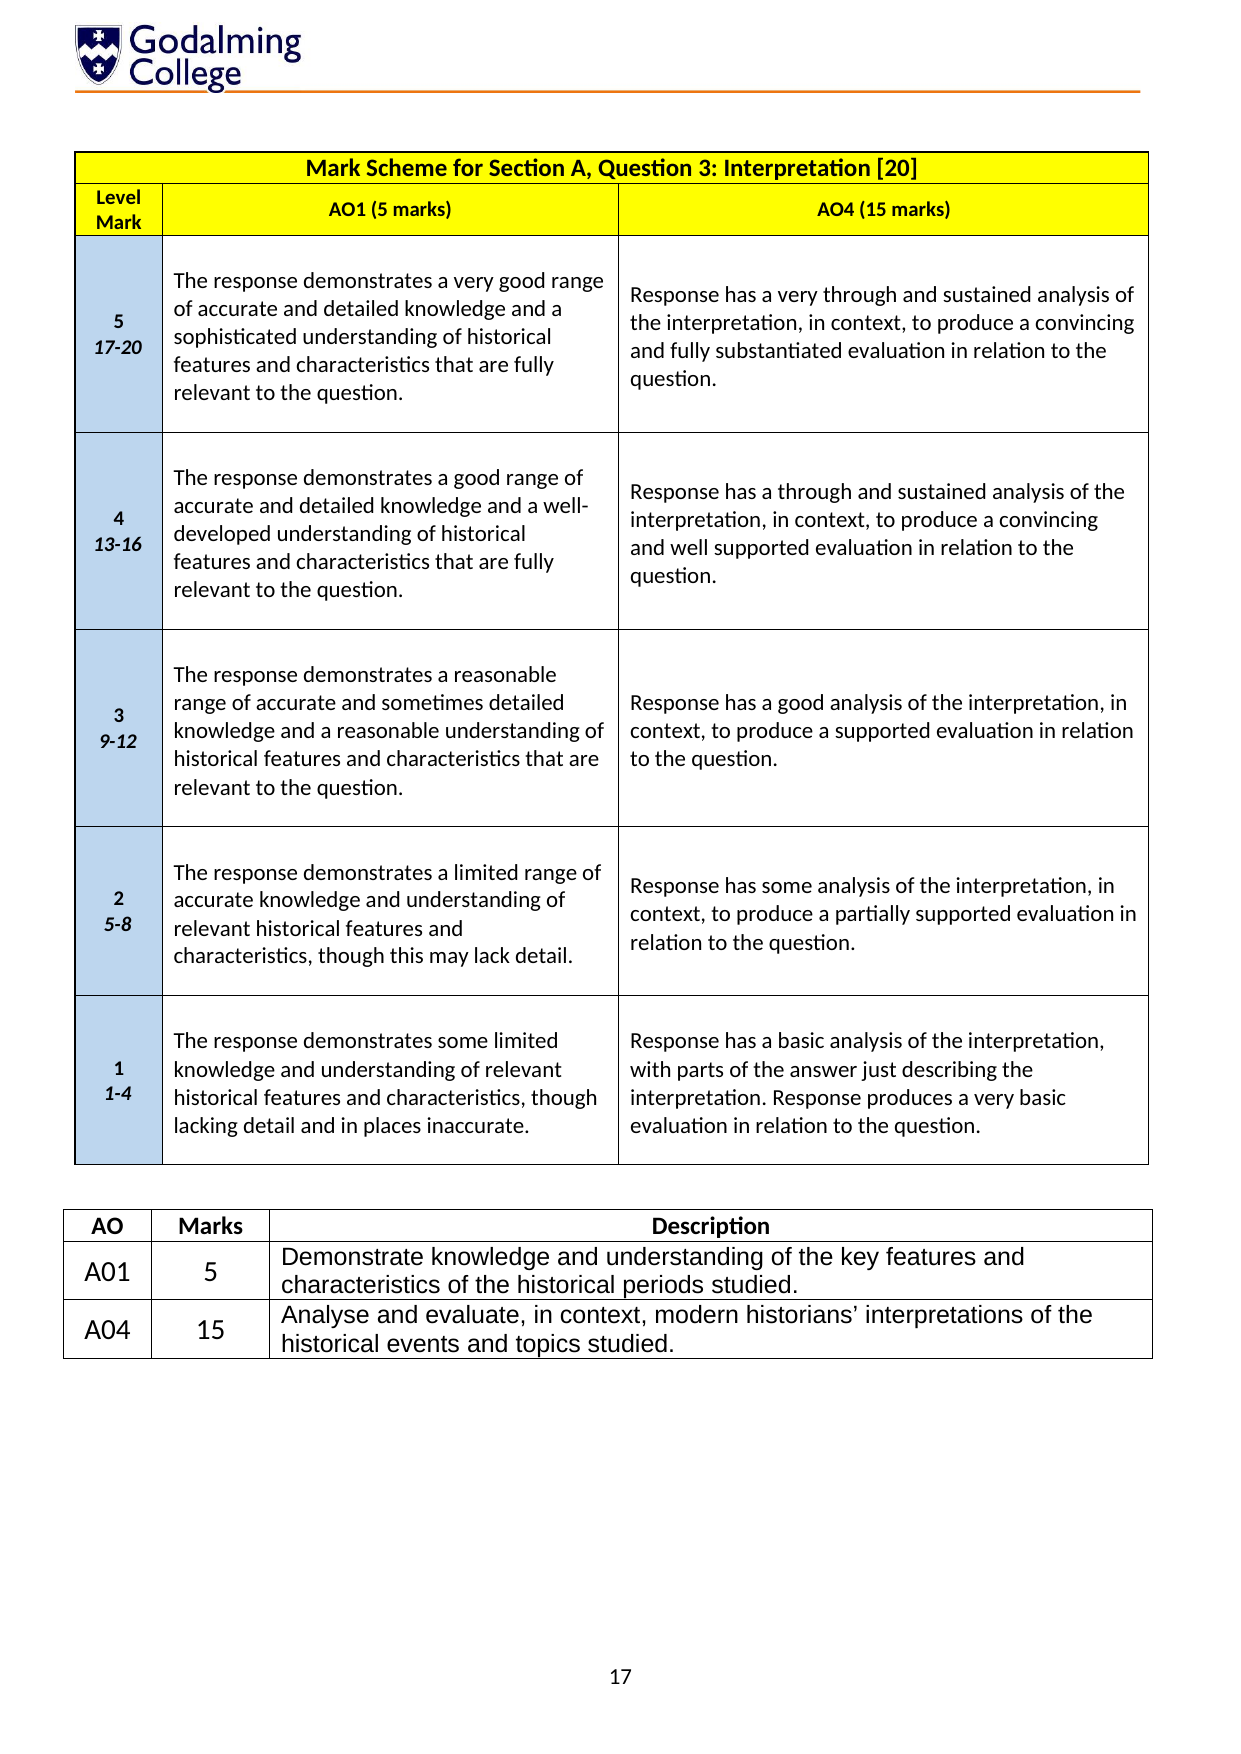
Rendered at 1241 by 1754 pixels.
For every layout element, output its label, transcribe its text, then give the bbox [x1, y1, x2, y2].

table_cell A01 [64, 1242, 151, 1299]
table_cell The response demonstrates some limited knowledge and understanding of relevant historical features and characteristics, though lacking detail and in places inaccurate. [163, 996, 618, 1164]
table_cell Analyse and evaluate, in context, modern historians’ interpretations of the historical events and topics studied. [270, 1300, 1152, 1358]
table_cell 5 17-20 [76, 236, 162, 432]
table_header Description [270, 1210, 1152, 1241]
table_header Mark Scheme for Section A, Question 3: Interpretation [20] [76, 153, 1148, 183]
table_cell 1 1-4 [76, 996, 162, 1164]
table_cell 15 [152, 1300, 269, 1358]
table_cell 2 5-8 [76, 827, 162, 995]
table_cell Response has a through and sustained analysis of the interpretation, in context, to produce a convincing and well supported evaluation in relation to the question. [619, 433, 1148, 629]
table_cell Response has a very through and sustained analysis of the interpretation, in context, to produce a convincing and fully substantiated evaluation in relation to the question. [619, 236, 1148, 432]
table_cell The response demonstrates a very good range of accurate and detailed knowledge and a sophisticated understanding of historical features and characteristics that are fully relevant to the question. [163, 236, 618, 432]
table_cell The response demonstrates a reasonable range of accurate and sometimes detailed knowledge and a reasonable understanding of historical features and characteristics that are relevant to the question. [163, 630, 618, 826]
table_cell 5 [152, 1242, 269, 1299]
table_cell A04 [64, 1300, 151, 1358]
table_cell 3 9-12 [76, 630, 162, 826]
table_cell Response has a good analysis of the interpretation, in context, to produce a supported evaluation in relation to the question. [619, 630, 1148, 826]
table_cell AO4 (15 marks) [619, 184, 1148, 235]
table_cell The response demonstrates a good range of accurate and detailed knowledge and a well-developed understanding of historical features and characteristics that are fully relevant to the question. [163, 433, 618, 629]
table_cell 4 13-16 [76, 433, 162, 629]
table_cell Response has a basic analysis of the interpretation, with parts of the answer just describing the interpretation. Response produces a very basic evaluation in relation to the question. [619, 996, 1148, 1164]
table_cell Response has some analysis of the interpretation, in context, to produce a partially supported evaluation in relation to the question. [619, 827, 1148, 995]
table_cell The response demonstrates a limited range of accurate knowledge and understanding of relevant historical features and characteristics, though this may lack detail. [163, 827, 618, 995]
table_cell AO1 (5 marks) [163, 184, 618, 235]
table_cell Level Mark [76, 184, 162, 235]
picture [75, 22, 1141, 93]
table_header Marks [152, 1210, 269, 1241]
table_header AO [64, 1210, 151, 1241]
table_cell Demonstrate knowledge and understanding of the key features and characteristics of the historical periods studied. [270, 1242, 1152, 1299]
